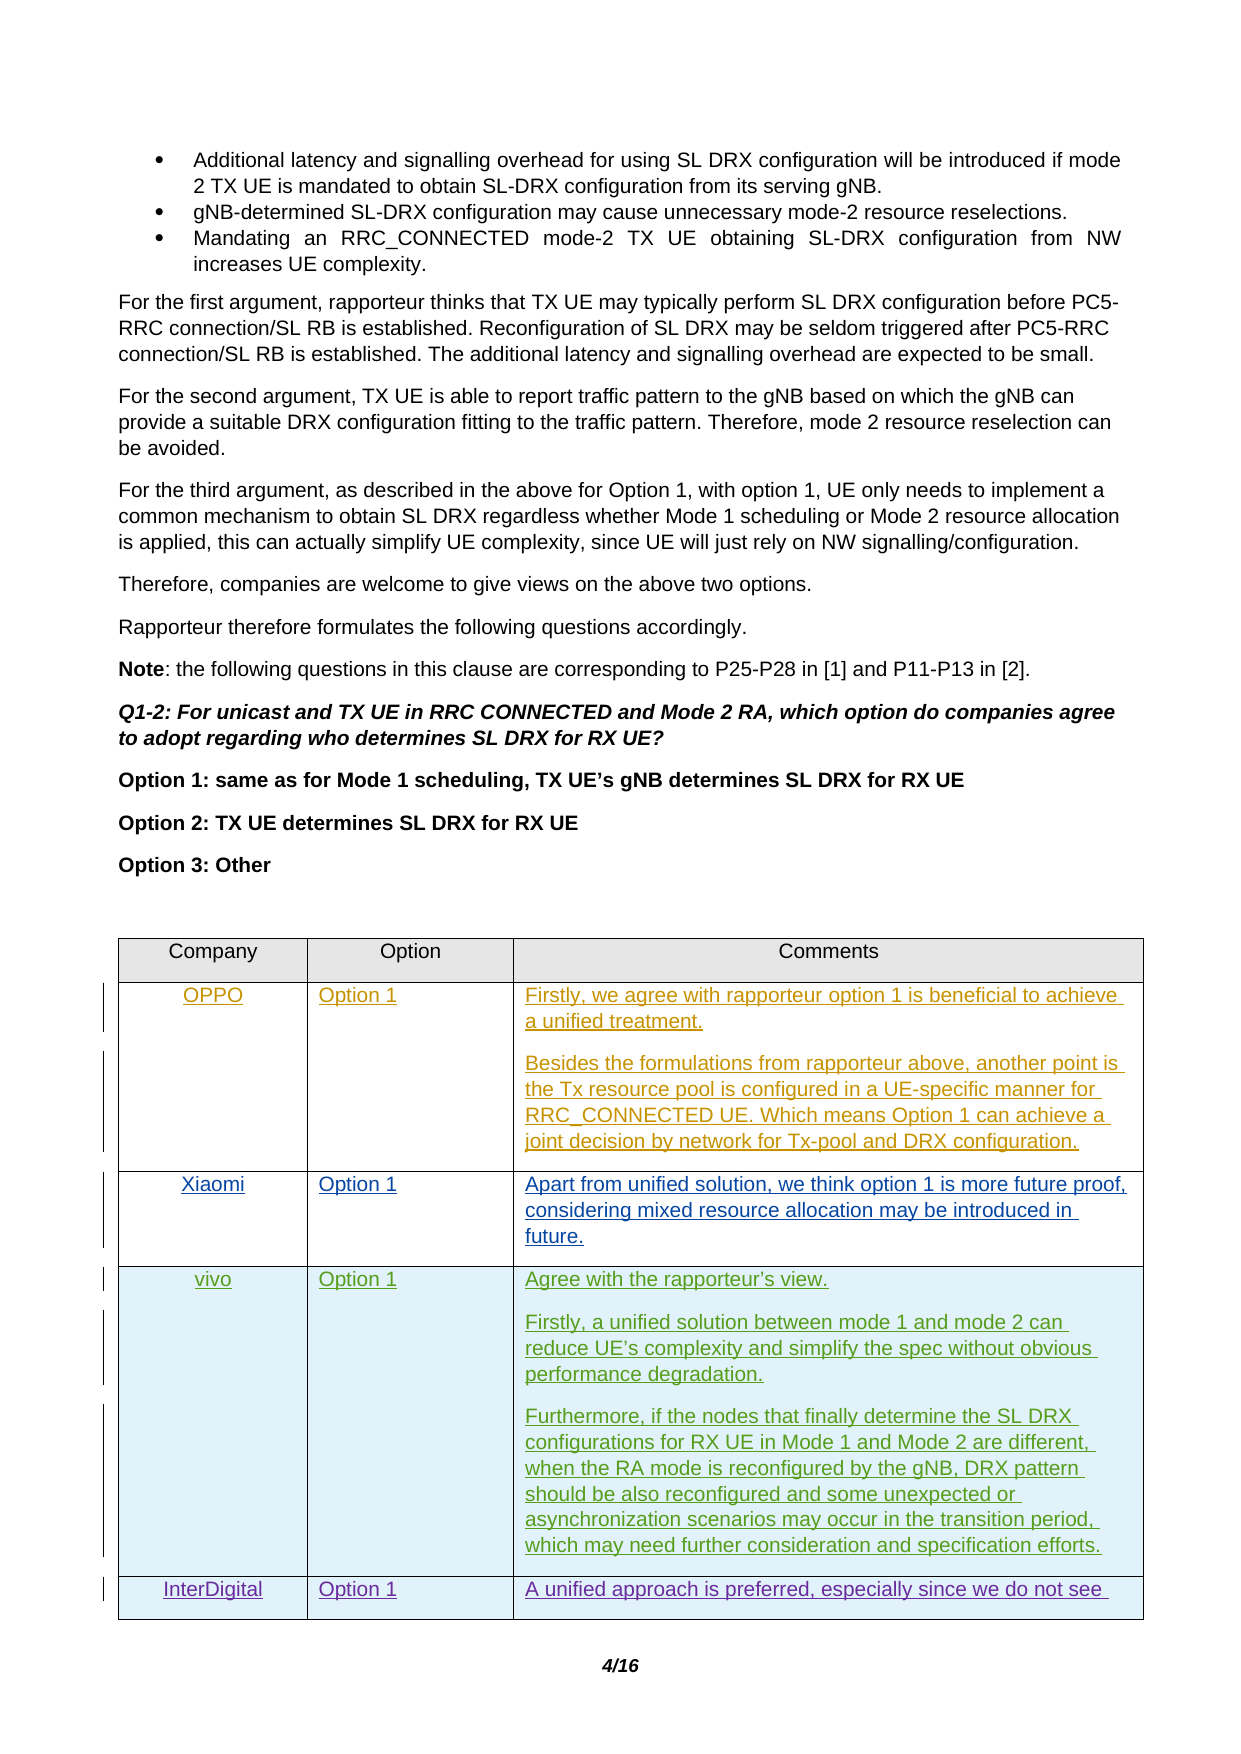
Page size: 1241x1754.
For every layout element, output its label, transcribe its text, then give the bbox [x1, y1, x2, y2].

table_cell [514, 1172, 1143, 1266]
text Rapporteur therefore formulates the following questions accordingly. [118, 615, 1122, 639]
text Option 1: same as for Mode 1 scheduling, TX UE’s gNB determines SL DRX for RX UE [118, 768, 1122, 792]
text For the first argument, rapporteur thinks that TX UE may typically perform SL DRX configuration before PC5-RRC connection/SL RB is established. Reconfiguration of SL DRX may be seldom triggered after PC5-RRC connection/SL RB is established. The additional latency and signalling overhead are expected to be small. [118, 290, 1122, 365]
text Option 3: Other [118, 853, 1122, 877]
list Mandating an RRC_CONNECTED mode-2 TX UE obtaining SL-DRX configuration from NW increases UE complexity. [156, 225, 1122, 275]
table_cell [119, 983, 307, 1171]
table_cell [514, 983, 1143, 1171]
text Q1-2: For unicast and TX UE in RRC CONNECTED and Mode 2 RA, which option do companies agree to adopt regarding who determines SL DRX for RX UE? [118, 700, 1122, 749]
list Additional latency and signalling overhead for using SL DRX configuration will be introduced if mode 2 TX UE is mandated to obtain SL-DRX configuration from its serving gNB. [156, 148, 1122, 198]
table_header Option [308, 939, 513, 982]
text Option 2: TX UE determines SL DRX for RX UE [118, 811, 1122, 834]
text For the third argument, as described in the above for Option 1, with option 1, UE only needs to implement a common mechanism to obtain SL DRX regardless whether Mode 1 scheduling or Mode 2 resource allocation is applied, this can actually simplify UE complexity, since UE will just rely on NW signalling/configuration. [118, 478, 1122, 554]
table_header Company [119, 939, 307, 982]
text For the second argument, TX UE is able to report traffic pattern to the gNB based on which the gNB can provide a suitable DRX configuration fitting to the traffic pattern. Therefore, mode 2 resource reselection can be avoided. [118, 384, 1122, 459]
list gNB-determined SL-DRX configuration may cause unnecessary mode-2 resource reselections. [156, 199, 1122, 223]
table_cell [308, 1172, 513, 1266]
text Note: the following questions in this clause are corresponding to P25-P28 in [1] and P11-P13 in [2]. [118, 657, 1122, 681]
table_cell [308, 983, 513, 1171]
text Therefore, companies are welcome to give views on the above two options. [118, 572, 1122, 596]
table_header Comments [514, 939, 1143, 982]
table_cell [119, 1172, 307, 1266]
